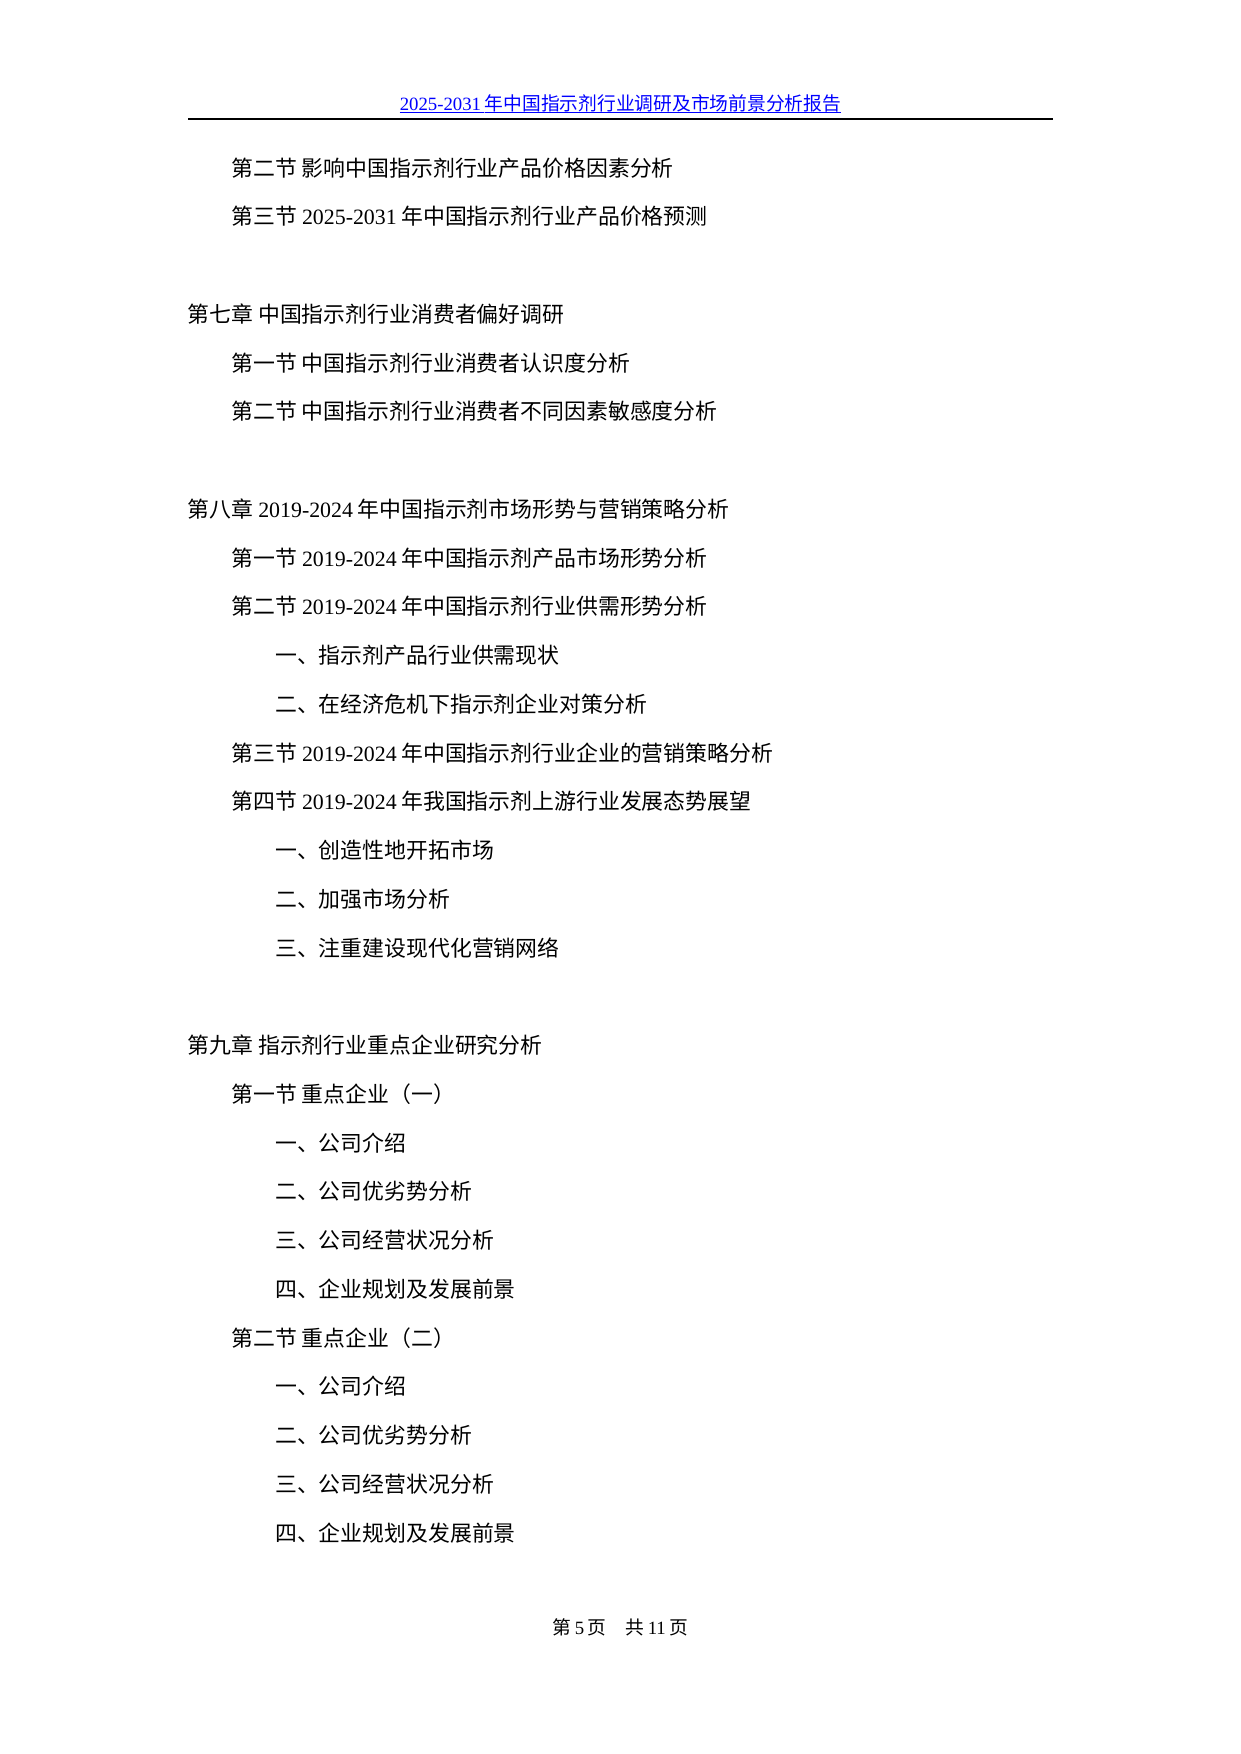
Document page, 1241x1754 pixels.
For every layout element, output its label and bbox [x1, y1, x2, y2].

text [187, 150, 1053, 1548]
